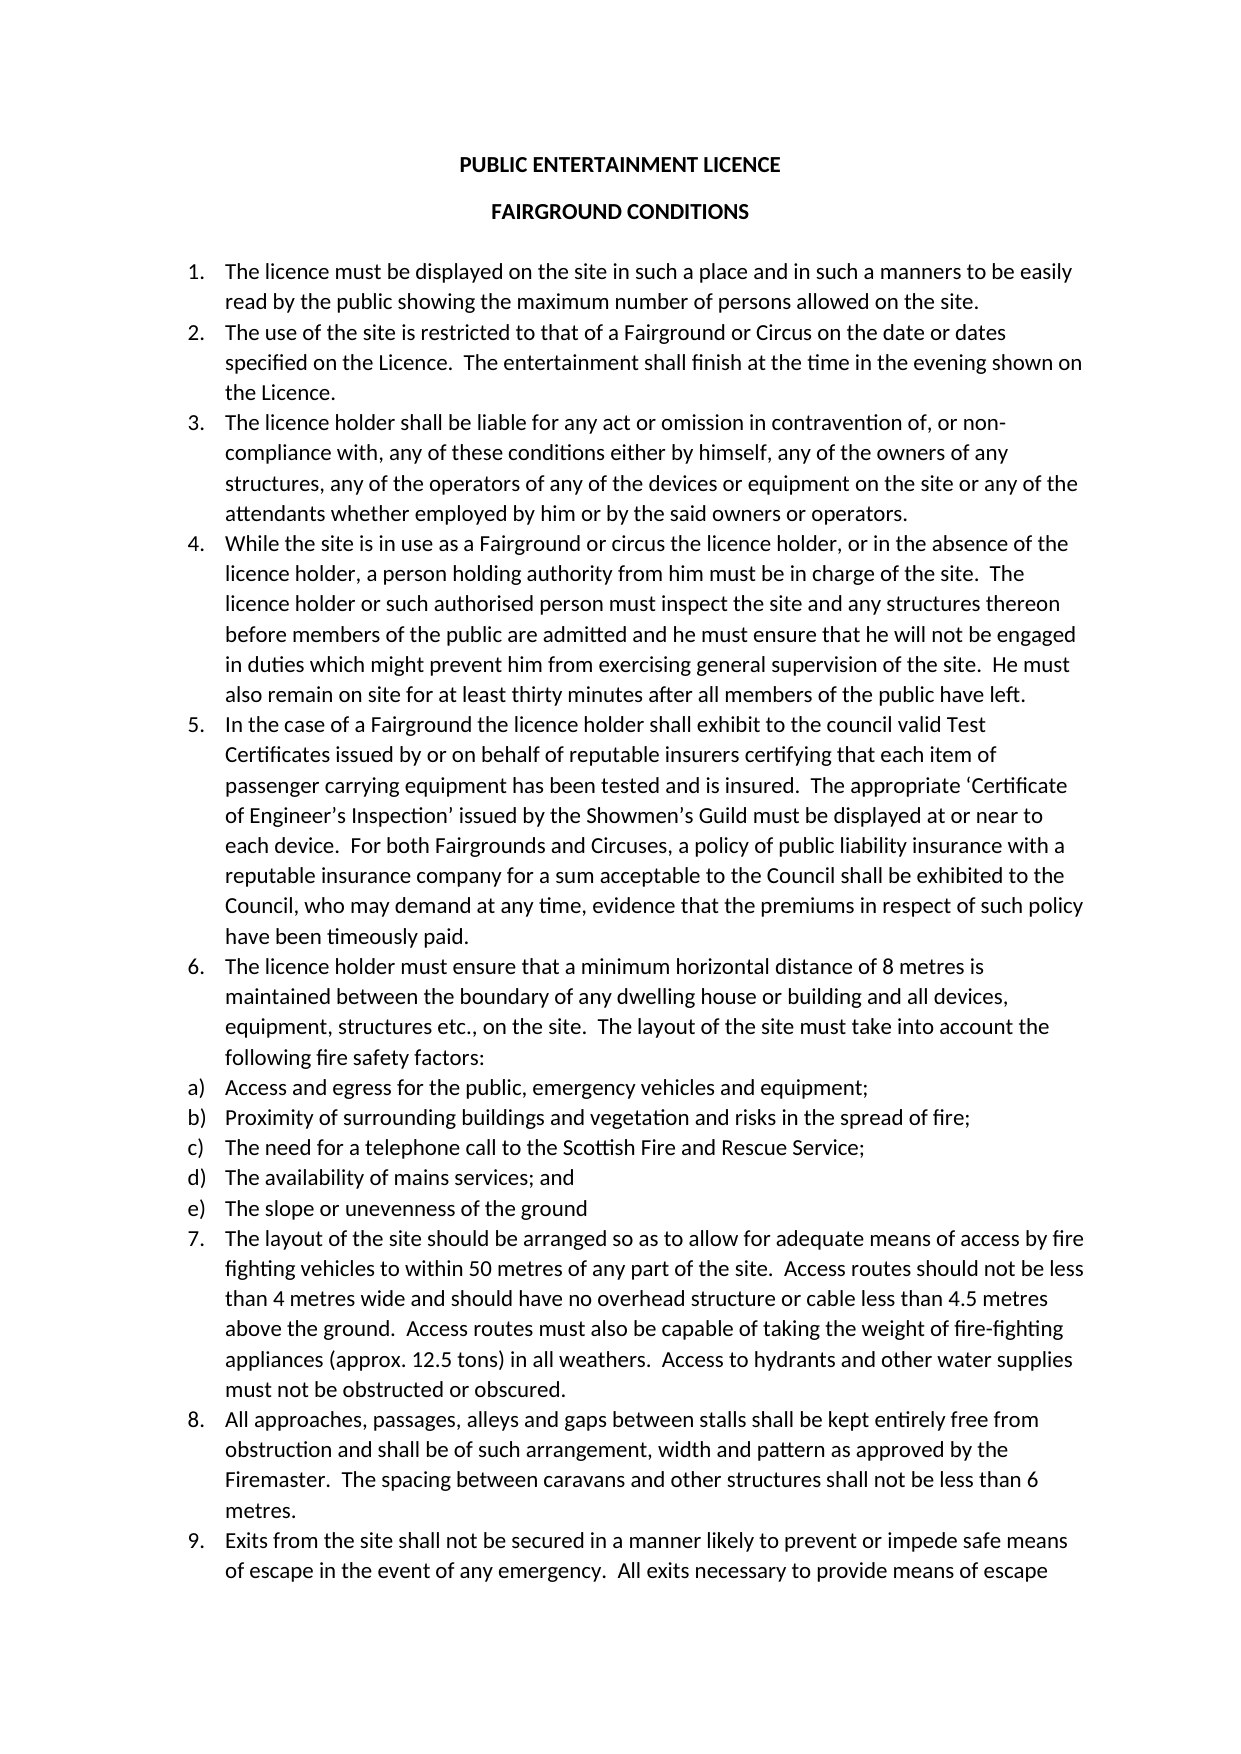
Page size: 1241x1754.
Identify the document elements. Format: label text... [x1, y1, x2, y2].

list In the case of a Fairground the licence holder shall exhibit to the council valid Test Certificates issued by or on behalf of reputable insurers certifying that each item of passenger carrying equipment has been tested and is insured. The appropriate ‘Certificate of Engineer’s Inspection’ issued by the Showmen’s Guild must be displayed at or near to each device. For both Fairgrounds and Circuses, a policy of public liability insurance with a reputable insurance company for a sum acceptable to the Council shall be exhibited to the Council, who may demand at any time, evidence that the premiums in respect of such policy have been timeously paid. [187, 710, 1090, 950]
list Access and egress for the public, emergency vehicles and equipment; [187, 1073, 1090, 1101]
list All approaches, passages, alleys and gaps between stalls shall be kept entirely free from obstruction and shall be of such arrangement, width and pattern as approved by the Firemaster. The spacing between caravans and other structures shall not be less than 6 metres. [187, 1405, 1090, 1524]
list The licence must be displayed on the site in such a place and in such a manners to be easily read by the public showing the maximum number of persons allowed on the site. [187, 257, 1090, 316]
text FAIRGROUND CONDITIONS [150, 197, 1090, 225]
list The layout of the site should be arranged so as to allow for adequate means of access by fire fighting vehicles to within 50 metres of any part of the site. Access routes should not be less than 4 metres wide and should have no overhead structure or cable less than 4.5 metres above the ground. Access routes must also be capable of taking the weight of fire-fighting appliances (approx. 12.5 tons) in all weathers. Access to hydrants and other water supplies must not be obstructed or obscured. [187, 1224, 1090, 1403]
list The licence holder must ensure that a minimum horizontal distance of 8 metres is maintained between the boundary of any dwelling house or building and all devices, equipment, structures etc., on the site. The layout of the site must take into account the following fire safety factors: [187, 952, 1090, 1071]
list The need for a telephone call to the Scottish Fire and Rescue Service; [187, 1133, 1090, 1161]
list The use of the site is restricted to that of a Fairground or Circus on the date or dates specified on the Licence. The entertainment shall finish at the time in the evening shown on the Licence. [187, 318, 1090, 406]
text PUBLIC ENTERTAINMENT LICENCE [150, 150, 1090, 178]
list While the site is in use as a Fairground or circus the licence holder, or in the absence of the licence holder, a person holding authority from him must be in charge of the site. The licence holder or such authorised person must inspect the site and any structures thereon before members of the public are admitted and he must ensure that he will not be engaged in duties which might prevent him from exercising general supervision of the site. He must also remain on site for at least thirty minutes after all members of the public have left. [187, 529, 1090, 708]
list Proximity of surrounding buildings and vegetation and risks in the spread of fire; [187, 1103, 1090, 1131]
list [187, 1526, 1090, 1584]
list The availability of mains services; and [187, 1163, 1090, 1192]
list The licence holder shall be liable for any act or omission in contravention of, or non-compliance with, any of these conditions either by himself, any of the owners of any structures, any of the operators of any of the devices or equipment on the site or any of the attendants whether employed by him or by the said owners or operators. [187, 408, 1090, 527]
list The slope or unevenness of the ground [187, 1194, 1090, 1222]
